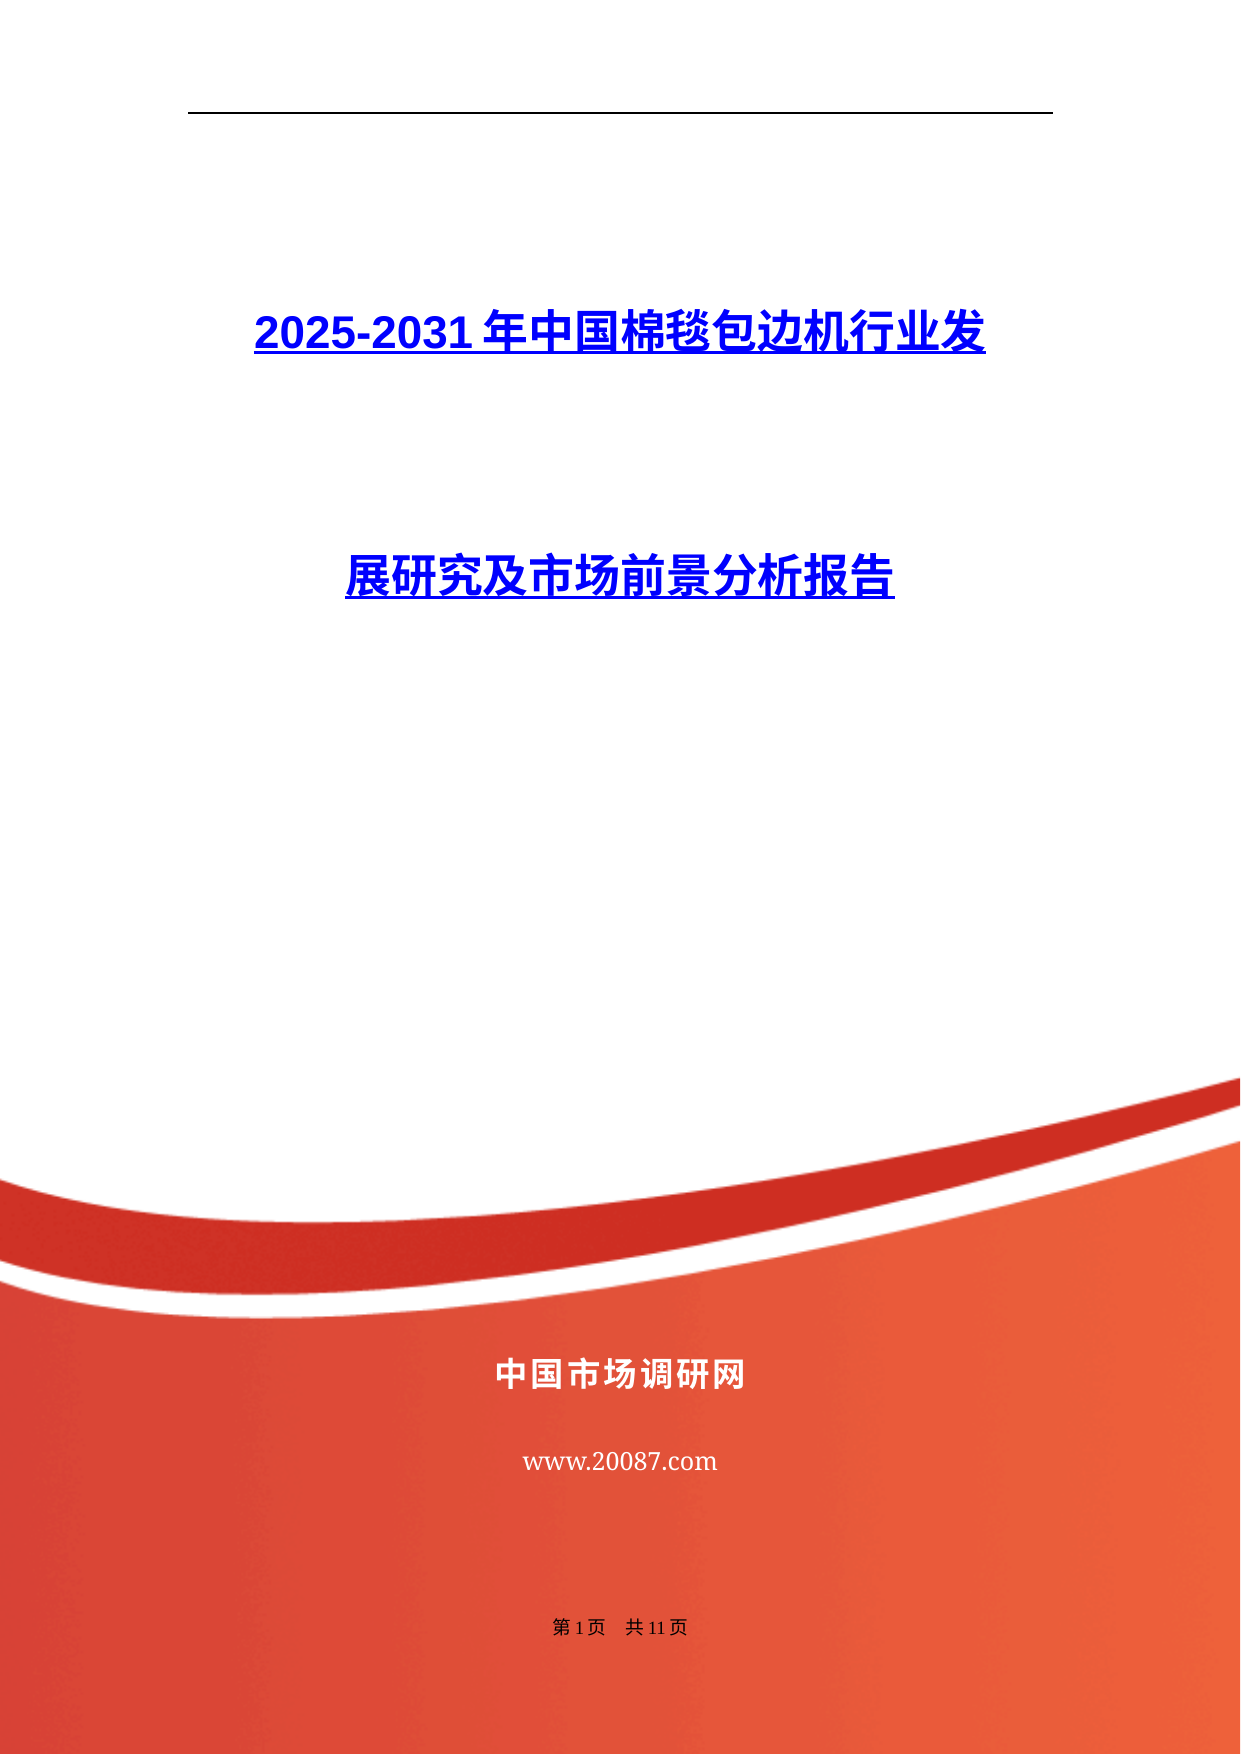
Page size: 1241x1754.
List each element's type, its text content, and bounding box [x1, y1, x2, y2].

subtitle 中国市场调研网 [187, 1339, 1053, 1404]
table_header 2025-2031年中国棉毯包边机行业发展研究及市场前景分析报告 [188, 207, 1053, 773]
text www.20087.com [187, 1428, 1053, 1493]
picture [0, 1006, 1241, 1754]
